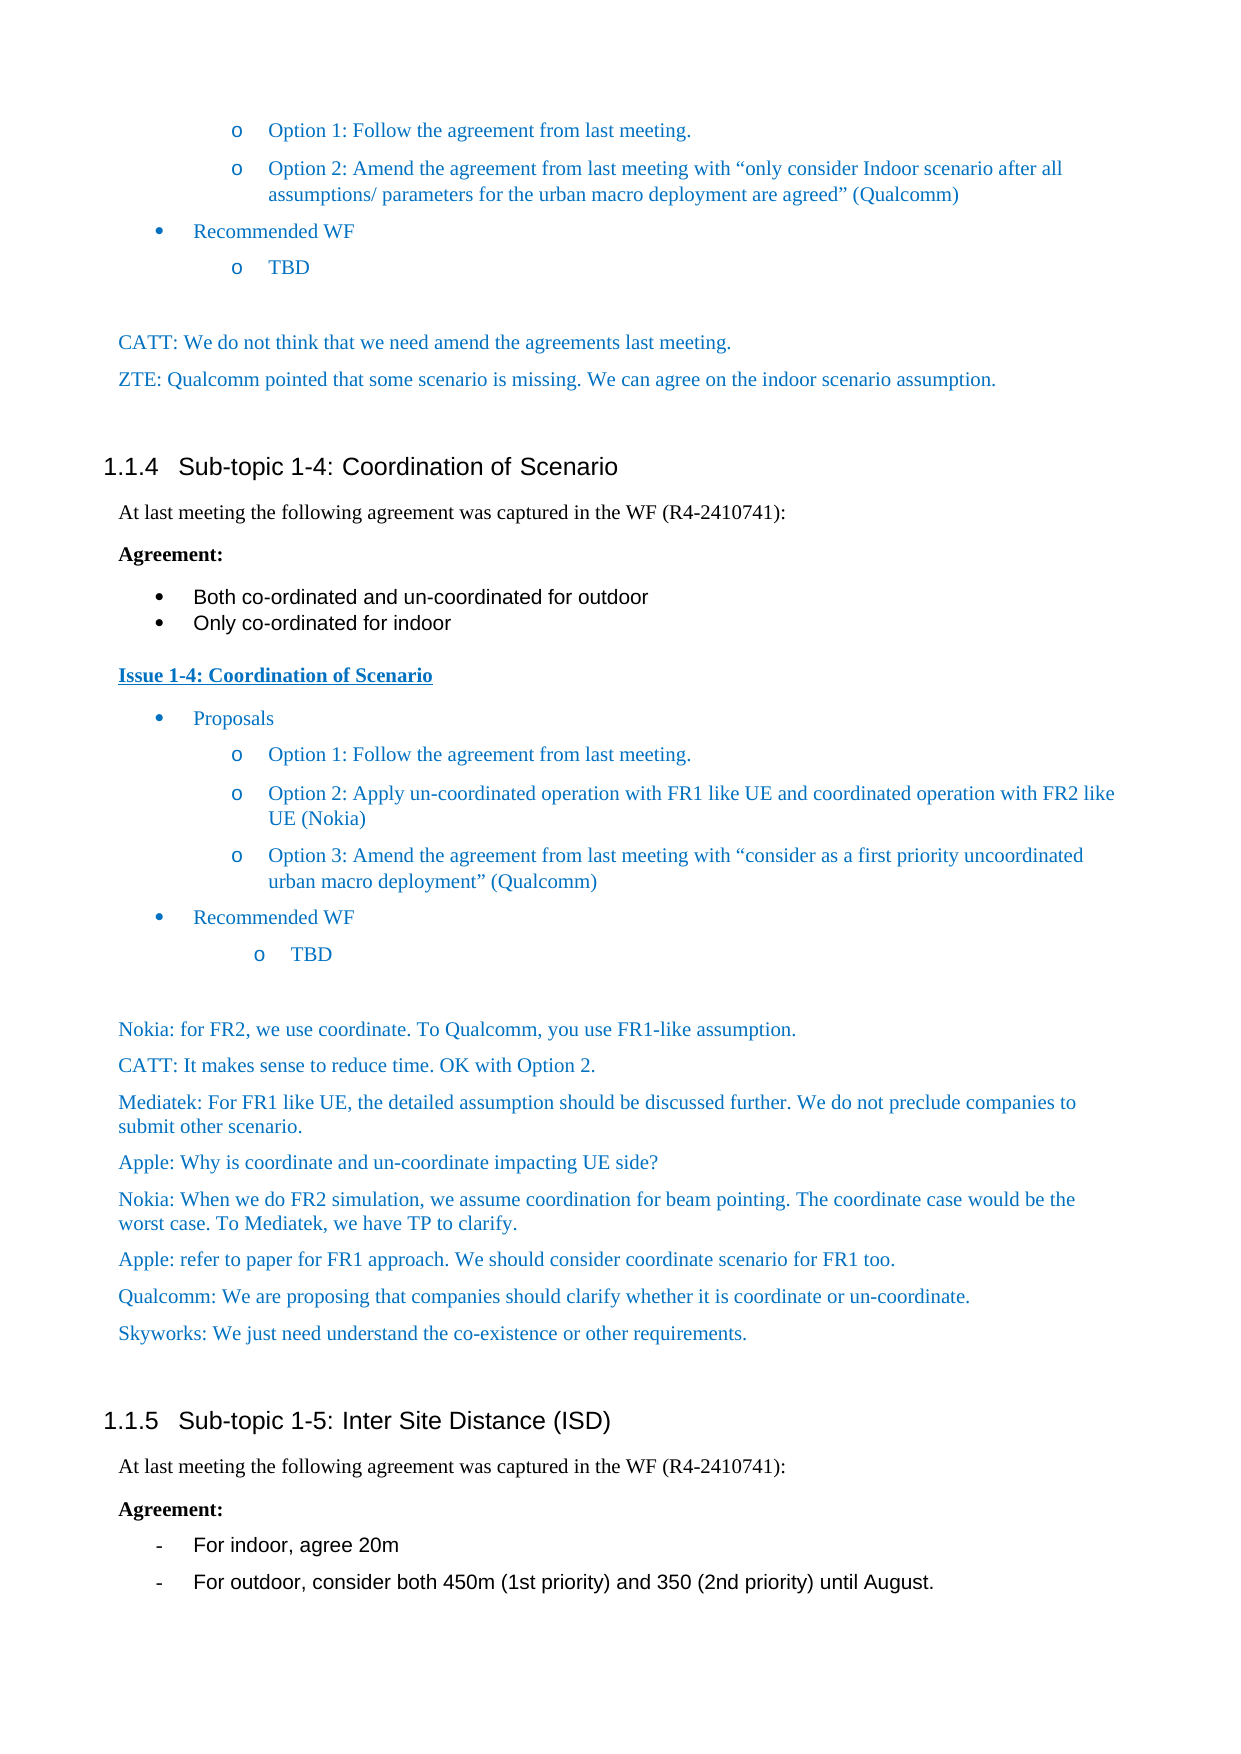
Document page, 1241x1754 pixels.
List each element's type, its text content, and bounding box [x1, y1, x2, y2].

text At last meeting the following agreement was captured in the WF (R4-2410741): [118, 1454, 1122, 1478]
text Issue 1-4: Coordination of Scenario [118, 663, 1122, 687]
list Option 1: Follow the agreement from last meeting. [231, 742, 1122, 768]
list Option 2: Apply un-coordinated operation with FR1 like UE and coordinated operation with FR2 like UE (Nokia) [231, 781, 1122, 830]
list TBD [253, 942, 1122, 967]
text Skyworks: We just need understand the co-existence or other requirements. [118, 1321, 1122, 1344]
text Nokia: for FR2, we use coordinate. To Qualcomm, you use FR1-like assumption. [118, 1016, 1122, 1041]
list Recommended WF [156, 218, 1122, 243]
text Apple: refer to paper for FR1 approach. We should consider coordinate scenario for FR1 too. [118, 1247, 1122, 1271]
list Option 1: Follow the agreement from last meeting. [231, 118, 1122, 144]
list Recommended WF [156, 905, 1122, 929]
subtitle Sub-topic 1-4: Coordination of Scenario [103, 452, 1122, 481]
list TBD [231, 255, 1122, 281]
subtitle Sub-topic 1-5: Inter Site Distance (ISD) [103, 1406, 1122, 1435]
text ZTE: Qualcomm pointed that some scenario is missing. We can agree on the indoor scenario assumption. [118, 366, 1122, 391]
text Mediatek: For FR1 like UE, the detailed assumption should be discussed further. We do not preclude companies to submit other scenario. [118, 1089, 1122, 1138]
text Agreement: [118, 1496, 1122, 1521]
text At last meeting the following agreement was captured in the WF (R4-2410741): [118, 499, 1122, 524]
list For outdoor, consider both 450m (1st priority) and 350 (2nd priority) until August. [156, 1570, 1122, 1594]
text Apple: Why is coordinate and un-coordinate impacting UE side? [118, 1150, 1122, 1174]
text Nokia: When we do FR2 simulation, we assume coordination for beam pointing. The coordinate case would be the worst case. To Mediatek, we have TP to clarify. [118, 1187, 1122, 1235]
text CATT: It makes sense to reduce time. OK with Option 2. [118, 1053, 1122, 1077]
list Proposals [156, 706, 1122, 730]
text Qualcomm: We are proposing that companies should clarify whether it is coordinate or un-coordinate. [118, 1284, 1122, 1308]
list Both co-ordinated and un-coordinated for outdoor [156, 585, 1122, 609]
list Option 2: Amend the agreement from last meeting with “only consider Indoor scenario after all assumptions/ parameters for the urban macro deployment are agreed” (Qualcomm) [231, 156, 1122, 206]
text CATT: We do not think that we need amend the agreements last meeting. [118, 330, 1122, 354]
list For indoor, agree 20m [156, 1533, 1122, 1557]
list Option 3: Amend the agreement from last meeting with “consider as a first priority uncoordinated urban macro deployment” (Qualcomm) [231, 843, 1122, 893]
list Only co-ordinated for indoor [156, 611, 1122, 635]
text Agreement: [118, 542, 1122, 566]
